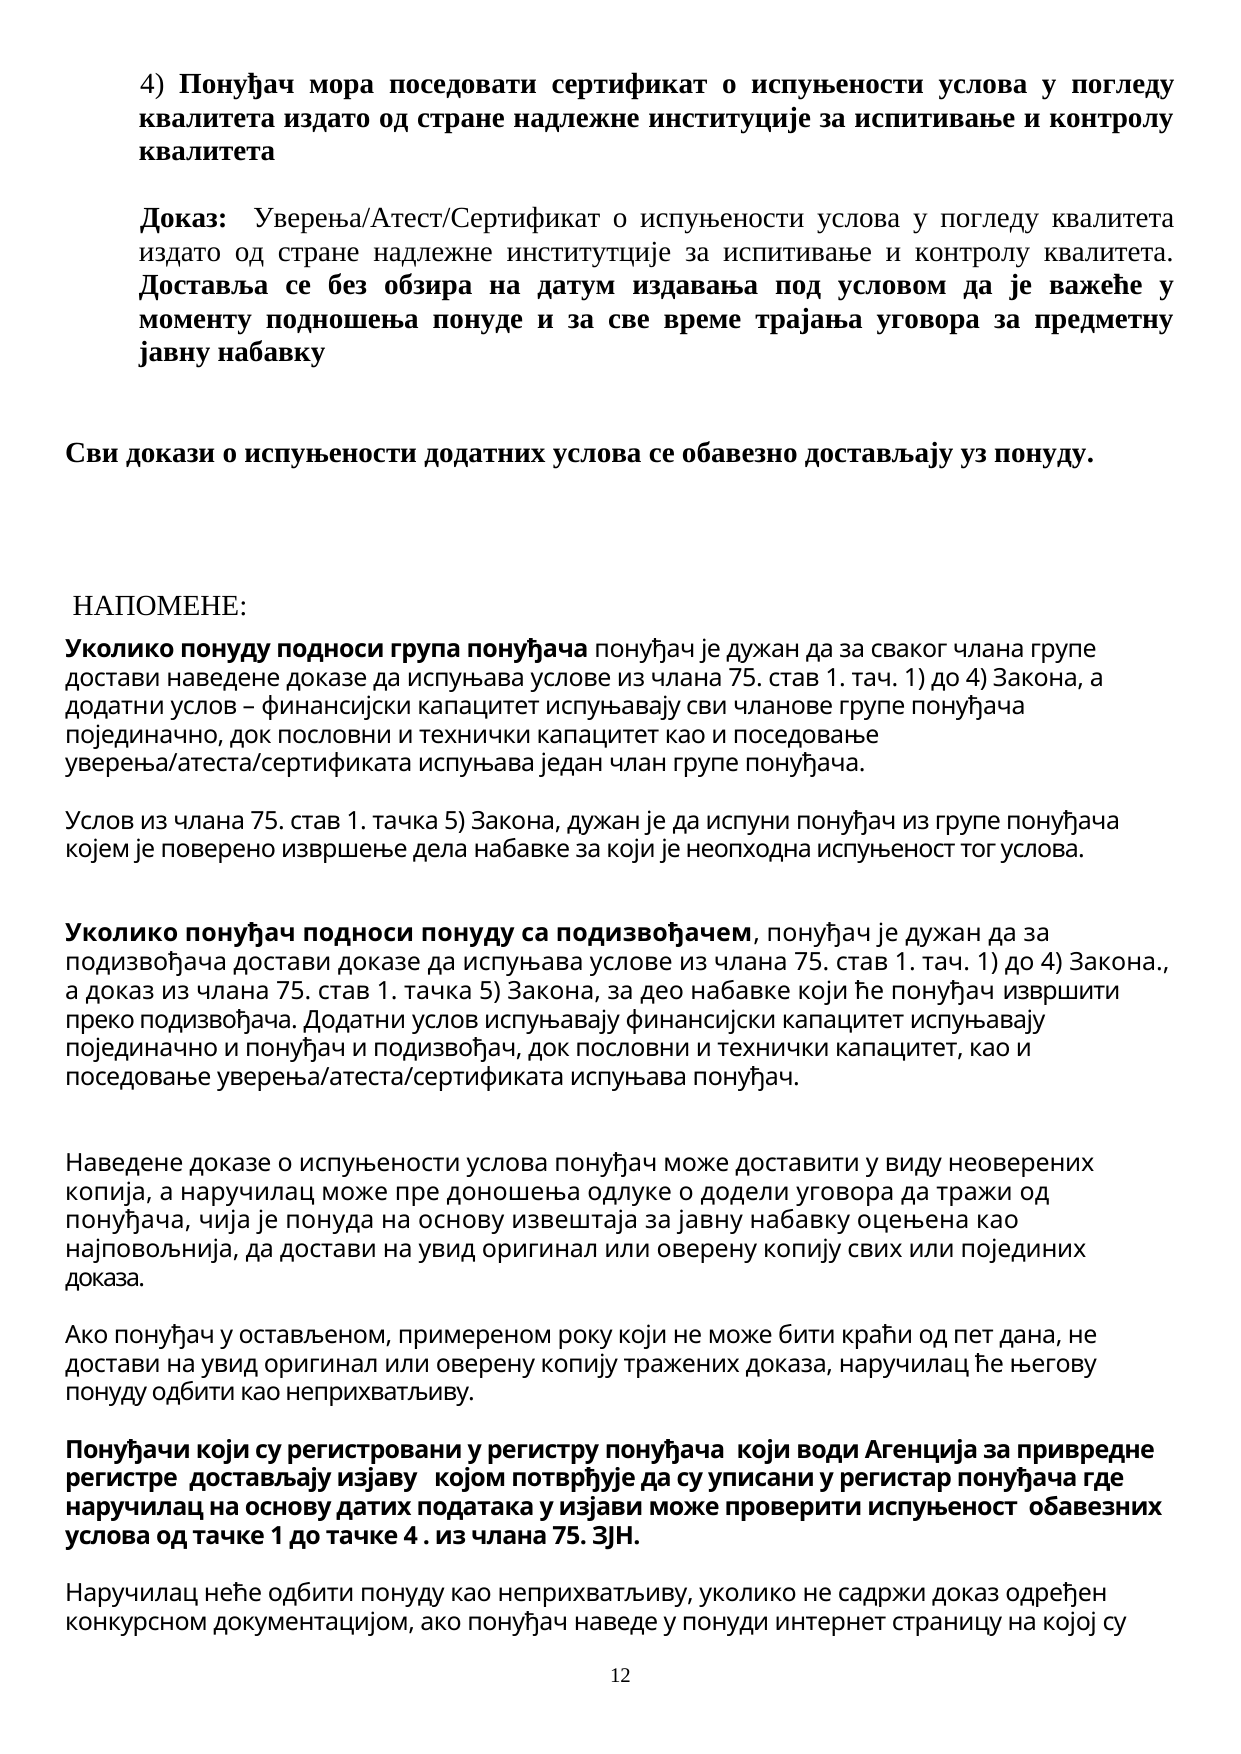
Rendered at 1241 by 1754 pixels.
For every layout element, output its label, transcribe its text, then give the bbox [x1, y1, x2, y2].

text Уколико понуђач подноси понуду са подизвођачем, понуђач је дужан да за [65, 916, 1172, 948]
text Уколико понуду подноси група понуђача понуђач је дужан да за сваког члана групе достави наведене доказе да испуњава услове из члана 75. став 1. тач. 1) до 4) Закона, а додатни услов – финансијски капацитет испуњавају сви чланове групе понуђача појединачно, док пословни и технички капацитет као и поседовање уверења/атеста/сертификата испуњава један члан групе понуђача. [65, 634, 1172, 778]
text Услов из члана 75. став 1. тачка 5) Закона, дужан је да испуни понуђач из групе понуђача којем је поверено извршење дела набавке за који је неопходна испуњеност тог услова. [65, 806, 1172, 863]
text Сви докази о испуњености додатних услова се обавезно достављају уз понуду. [65, 435, 1175, 469]
text Понуђачи који су регистровани у регистру понуђача који води Агенција за привредне регистре достављају изјаву којом потврђује да су уписани у регистар понуђача где наручилац на основу датих података у изјави може проверити испуњеност обавезних услова од тачке 1 до тачке 4 . из члана 75. ЗЈН. [65, 1435, 1171, 1550]
text подизвођача достави доказе да испуњава услове из члана 75. став 1. тач. 1) до 4) Закона., а доказ из члана 75. став 1. тачка 5) Закона, за део набавке који ће понуђач извршити преко подизвођача. Додатни услов испуњавају финансијски капацитет испуњавају појединачно и понуђач и подизвођач, док пословни и технички капацитет, као и поседовање уверења/атеста/сертификата испуњава понуђач. [65, 948, 1172, 1091]
list Доказ: Уверењa/Атест/Сертификат о испуњености услова у погледу квалитета издато од стране надлежне институтције за испитивање и контролу квалитета. Доставља се без обзира на датум издавања под условом да је важеће у моменту подношења понуде и за све време трајања уговора за предметну јавну набавку [139, 200, 1175, 368]
text Ако понуђач у остављеном, примереном року који не може бити краћи од пет дана, не достави на увид оригинал или оверену копију тражених доказа, наручилац ће његову понуду одбити као неприхватљиву. [65, 1321, 1171, 1406]
text Наведене доказе о испуњености услова понуђач може доставити у виду неоверених копија, а наручилац може пре доношења одлуке о додели уговора да тражи од понуђача, чија је понуда на основу извештаја за јавну набавку оцењена као најповољнија, да достави на увид оригинал или оверену копију свих или појединих доказа. [65, 1148, 1171, 1292]
text НАПОМЕНЕ: [65, 588, 1175, 622]
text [65, 1579, 1171, 1636]
list 4) Понуђач мора поседовати сертификат о испуњености услова у погледу квалитета издато од стране надлежне институције за испитивање и контролу квалитета [139, 66, 1175, 167]
